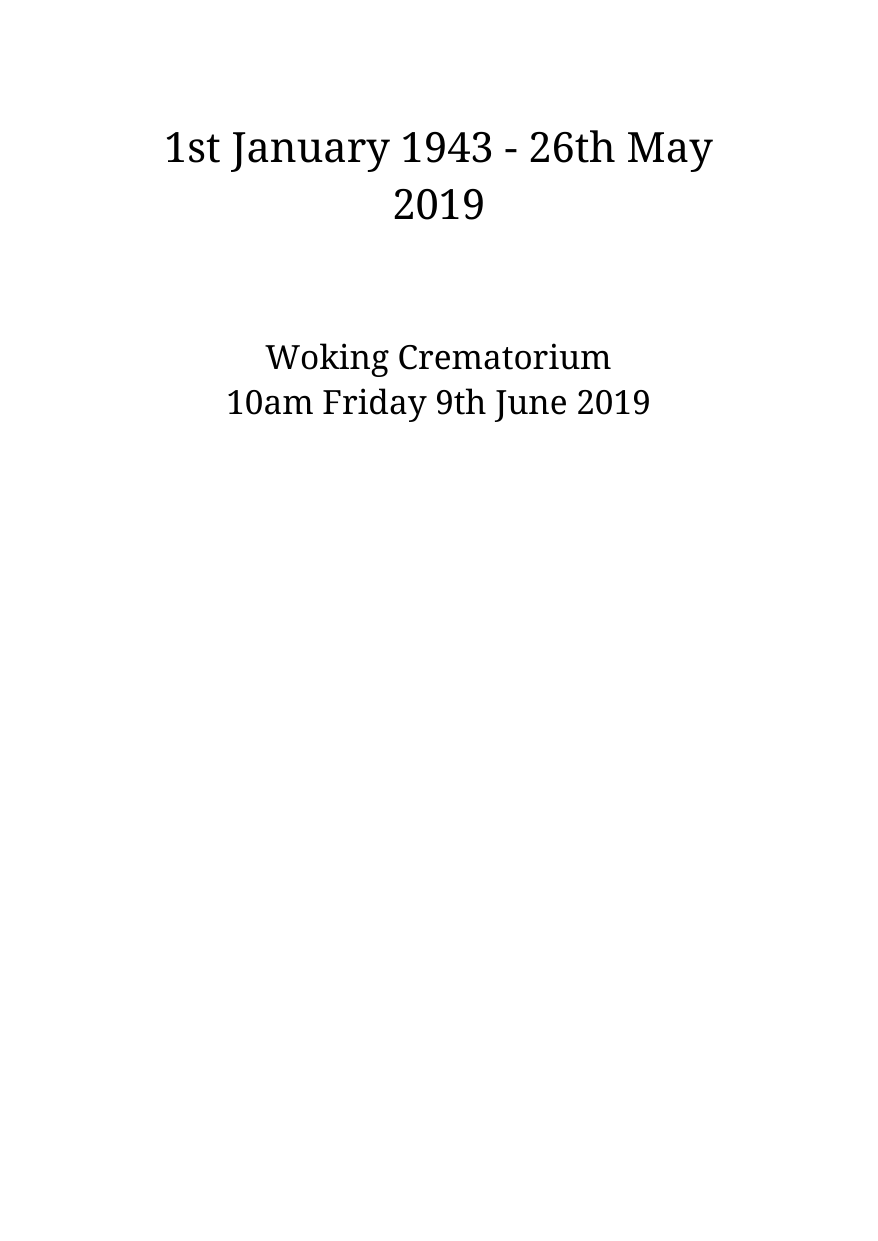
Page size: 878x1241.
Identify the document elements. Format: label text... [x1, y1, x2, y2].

text 1st January 1943 - 26th May 2019 [118, 118, 759, 232]
text Woking Crematorium [118, 334, 759, 379]
text 10am Friday 9th June 2019 [118, 379, 759, 424]
